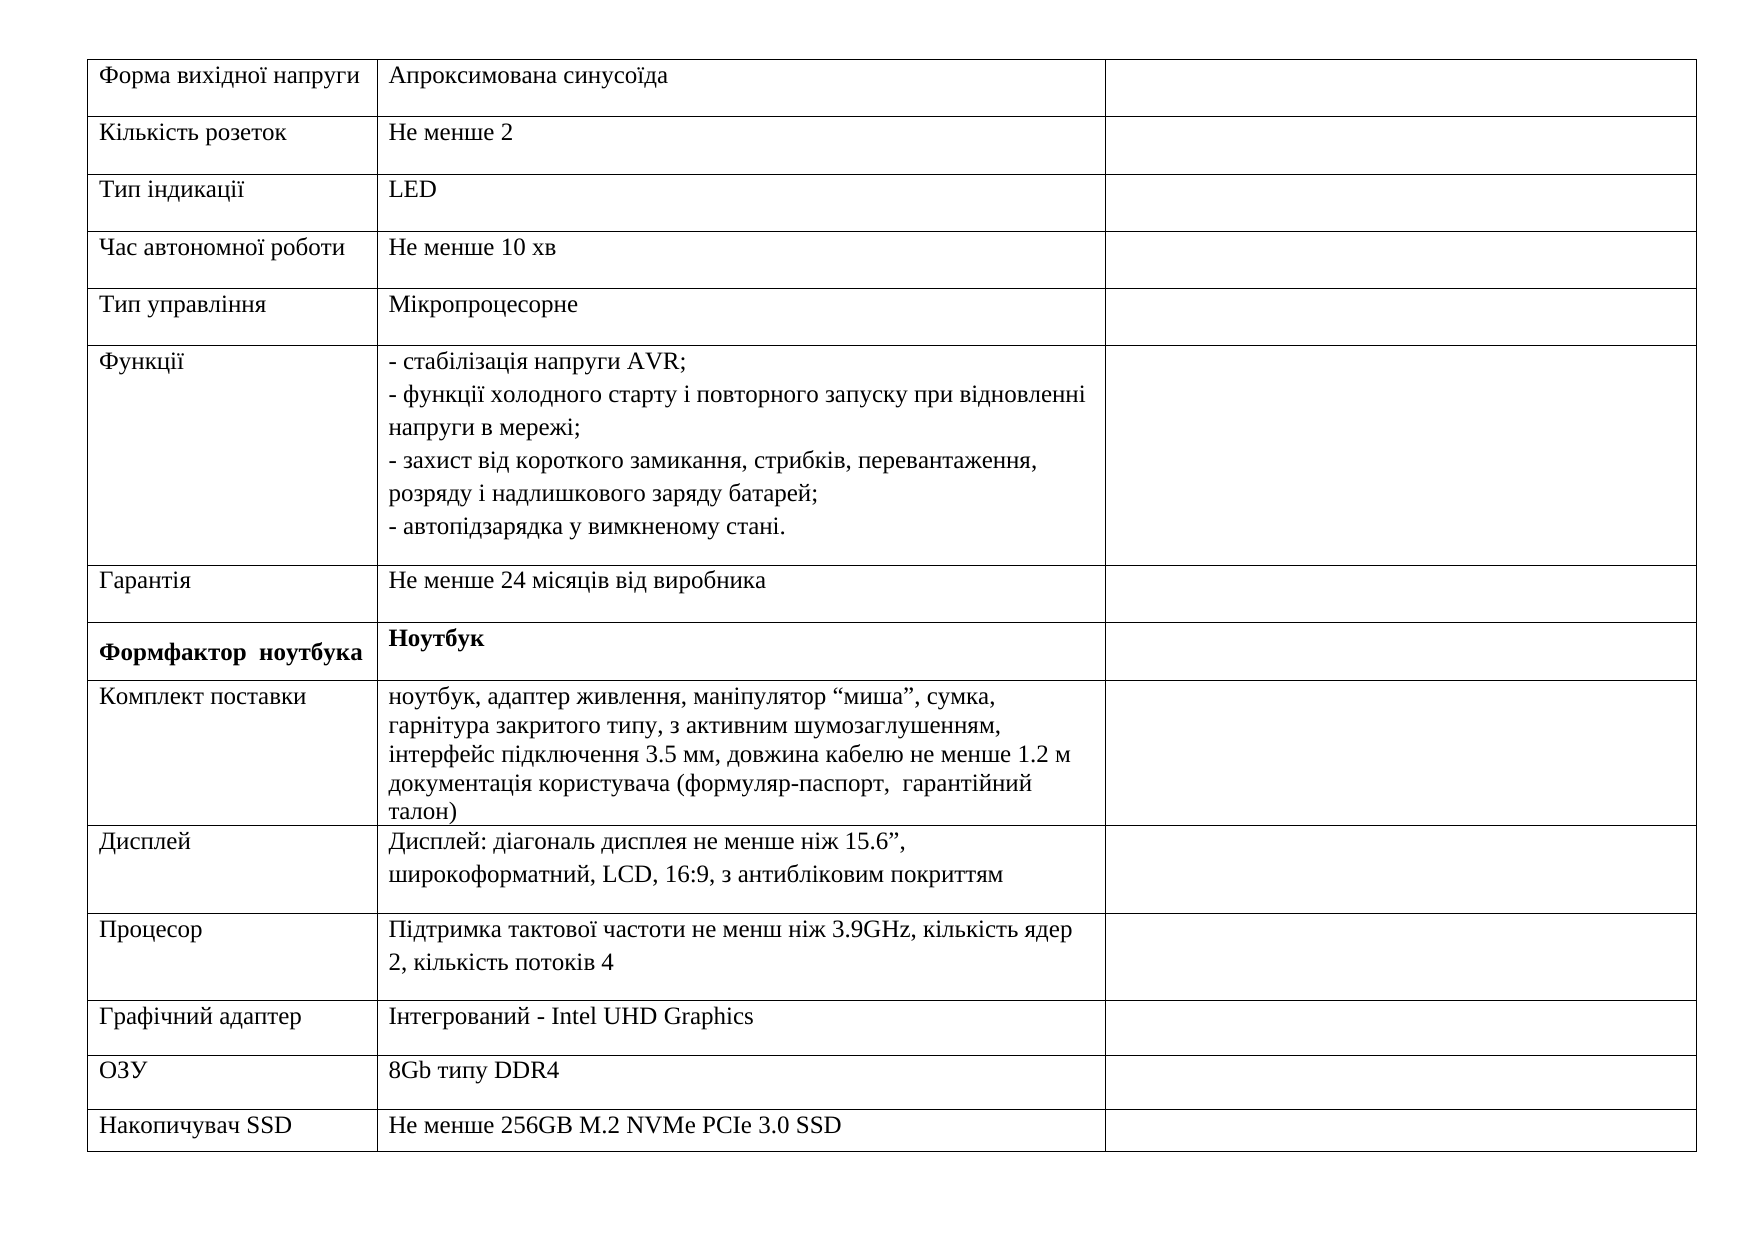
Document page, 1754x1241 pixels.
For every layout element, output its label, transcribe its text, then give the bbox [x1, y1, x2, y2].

table_cell Тип управління [88, 289, 377, 345]
table_cell ноутбук, адаптер живлення, маніпулятор “миша”, сумка, гарнітура закритого типу, з активним шумозаглушенням, інтерфейс підключення 3.5 мм, довжина кабелю не менше 1.2 м документація користувача (формуляр-паспорт, гарантійний талон) [378, 681, 1105, 825]
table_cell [378, 1110, 1105, 1151]
table_cell Функції [88, 346, 377, 564]
table_cell Формфактор ноутбука [88, 623, 377, 680]
table_cell [1106, 175, 1696, 231]
table_cell Мікропроцесорне [378, 289, 1105, 345]
table_cell [1106, 1056, 1696, 1109]
table_cell [1106, 1001, 1696, 1054]
table_cell [1106, 60, 1696, 116]
table_cell Не менше 24 місяців від виробника [378, 566, 1105, 622]
table_cell [1106, 232, 1696, 288]
table_cell Підтримка тактової частоти не менш ніж 3.9GHz, кількість ядер 2, кількість потоків 4 [378, 914, 1105, 1000]
table_cell Ноутбук [378, 623, 1105, 680]
table_cell Накопичувач SSD [88, 1110, 377, 1151]
table_cell Дисплей [88, 826, 377, 913]
table_cell Час автономної роботи [88, 232, 377, 288]
table_cell - стабілізація напруги AVR; - функції холодного старту і повторного запуску при відновленні напруги в мережі; - захист від короткого замикання, стрибків, перевантаження, розряду і надлишкового заряду батарей; - автопідзарядка у вимкненому стані. [378, 346, 1105, 564]
table_cell [1106, 623, 1696, 680]
table_cell ОЗУ [88, 1056, 377, 1109]
table_cell [1106, 826, 1696, 913]
table_cell [1106, 914, 1696, 1000]
table_cell Не менше 10 хв [378, 232, 1105, 288]
table_cell Комплект поставки [88, 681, 377, 825]
table_cell Інтегрований - Intel UHD Graphics [378, 1001, 1105, 1054]
table_cell [1106, 346, 1696, 564]
table_cell [1106, 681, 1696, 825]
table_cell Форма вихідної напруги [88, 60, 377, 116]
table_cell [1106, 566, 1696, 622]
table_cell [1106, 289, 1696, 345]
table_cell 8Gb типу DDR4 [378, 1056, 1105, 1109]
table_cell Тип індикації [88, 175, 377, 231]
table_cell Кількість розеток [88, 117, 377, 173]
table_cell Процесор [88, 914, 377, 1000]
table_cell [1106, 117, 1696, 173]
table_cell Апроксимована синусоїда [378, 60, 1105, 116]
table_cell Гарантія [88, 566, 377, 622]
table_cell Графічний адаптер [88, 1001, 377, 1054]
table_cell Дисплей: діагональ дисплея не менше ніж 15.6”, широкоформатний, LCD, 16:9, з антибліковим покриттям [378, 826, 1105, 913]
table_cell Не менше 2 [378, 117, 1105, 173]
table_cell [1106, 1110, 1696, 1151]
table_cell LED [378, 175, 1105, 231]
